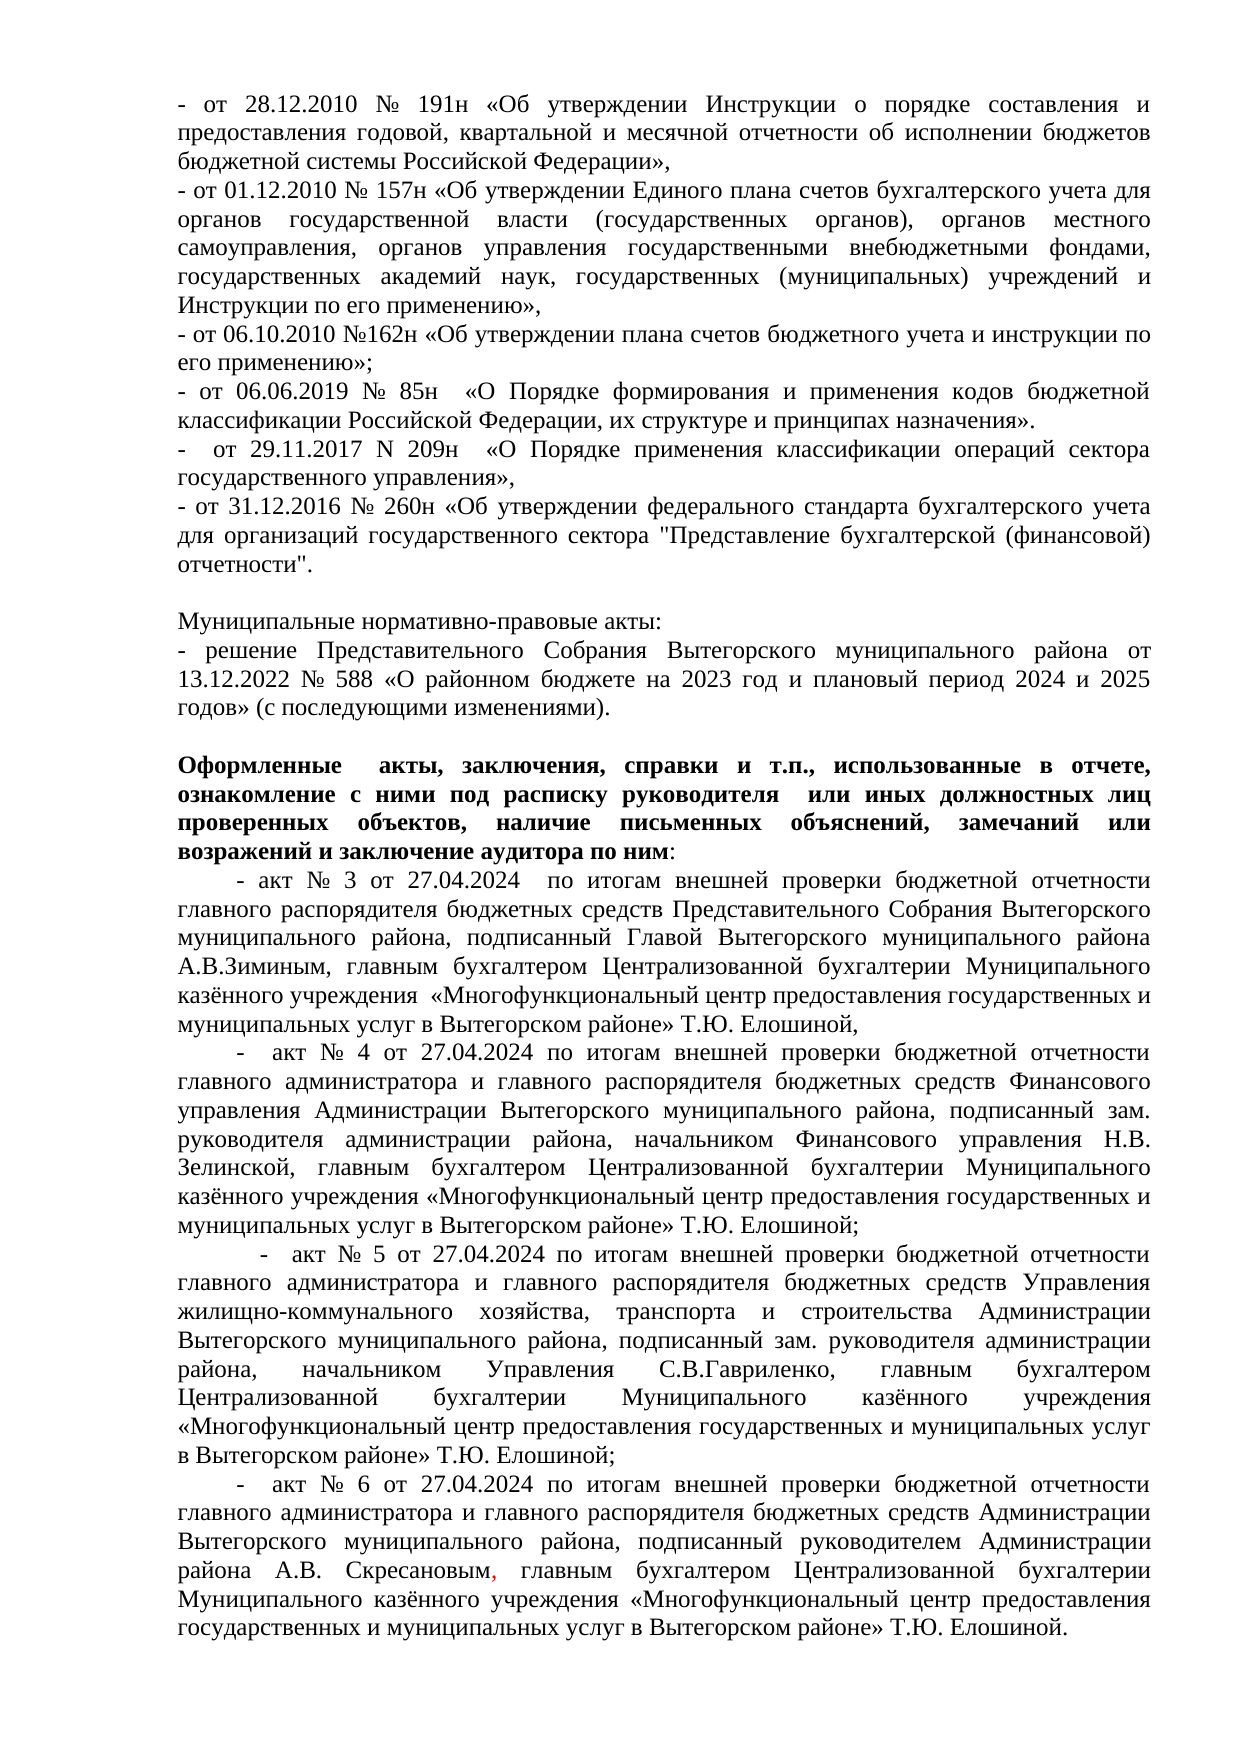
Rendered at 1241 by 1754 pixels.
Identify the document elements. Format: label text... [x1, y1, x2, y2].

text - акт № 3 от 27.04.2024 по итогам внешней проверки бюджетной отчетности главного распорядителя бюджетных средств Представительного Собрания Вытегорского муниципального района, подписанный Главой Вытегорского муниципального района А.В.Зиминым, главным бухгалтером Централизованной бухгалтерии Муниципального казённого учреждения «Многофункциональный центр предоставления государственных и муниципальных услуг в Вытегорском районе» Т.Ю. Елошиной, [177, 865, 1152, 1037]
text - акт № 5 от 27.04.2024 по итогам внешней проверки бюджетной отчетности главного администратора и главного распорядителя бюджетных средств Управления жилищно-коммунального хозяйства, транспорта и строительства Администрации Вытегорского муниципального района, подписанный зам. руководителя администрации района, начальником Управления С.В.Гавриленко, главным бухгалтером Централизованной бухгалтерии Муниципального казённого учреждения «Многофункциональный центр предоставления государственных и муниципальных услуг в Вытегорском районе» Т.Ю. Елошиной; [177, 1239, 1152, 1469]
text - от 06.06.2019 № 85н «О Порядке формирования и применения кодов бюджетной классификации Российской Федерации, их структуре и принципах назначения». [177, 376, 1152, 434]
text - акт № 6 от 27.04.2024 по итогам внешней проверки бюджетной отчетности главного администратора и главного распорядителя бюджетных средств Администрации Вытегорского муниципального района, подписанный руководителем Администрации района А.В. Скресановым, главным бухгалтером Централизованной бухгалтерии Муниципального казённого учреждения «Многофункциональный центр предоставления государственных и муниципальных услуг в Вытегорском районе» Т.Ю. Елошиной. [177, 1469, 1152, 1641]
text - акт № 4 от 27.04.2024 по итогам внешней проверки бюджетной отчетности главного администратора и главного распорядителя бюджетных средств Финансового управления Администрации Вытегорского муниципального района, подписанный зам. руководителя администрации района, начальником Финансового управления Н.В. Зелинской, главным бухгалтером Централизованной бухгалтерии Муниципального казённого учреждения «Многофункциональный центр предоставления государственных и муниципальных услуг в Вытегорском районе» Т.Ю. Елошиной; [177, 1037, 1152, 1239]
text - от 28.12.2010 № 191н «Об утверждении Инструкции о порядке составления и предоставления годовой, квартальной и месячной отчетности об исполнении бюджетов бюджетной системы Российской Федерации», [177, 89, 1152, 175]
text Оформленные акты, заключения, справки и т.п., использованные в отчете, ознакомление с ними под расписку руководителя или иных должностных лиц проверенных объектов, наличие письменных объяснений, замечаний или возражений и заключение аудитора по ним: [177, 750, 1152, 865]
text - от 01.12.2010 № 157н «Об утверждении Единого плана счетов бухгалтерского учета для органов государственной власти (государственных органов), органов местного самоуправления, органов управления государственными внебюджетными фондами, государственных академий наук, государственных (муниципальных) учреждений и Инструкции по его применению», [177, 175, 1152, 319]
text - решение Представительного Собрания Вытегорского муниципального района от 13.12.2022 № 588 «О районном бюджете на 2023 год и плановый период 2024 и 2025 годов» (с последующими изменениями). [177, 635, 1152, 721]
text Муниципальные нормативно-правовые акты: [177, 606, 1152, 635]
text - от 06.10.2010 №162н «Об утверждении плана счетов бюджетного учета и инструкции по его применению»; [177, 319, 1152, 376]
text - от 31.12.2016 № 260н «Об утверждении федерального стандарта бухгалтерского учета для организаций государственного сектора "Представление бухгалтерской (финансовой) отчетности". [177, 491, 1152, 577]
text - от 29.11.2017 N 209н «О Порядке применения классификации операций сектора государственного управления», [177, 434, 1152, 491]
